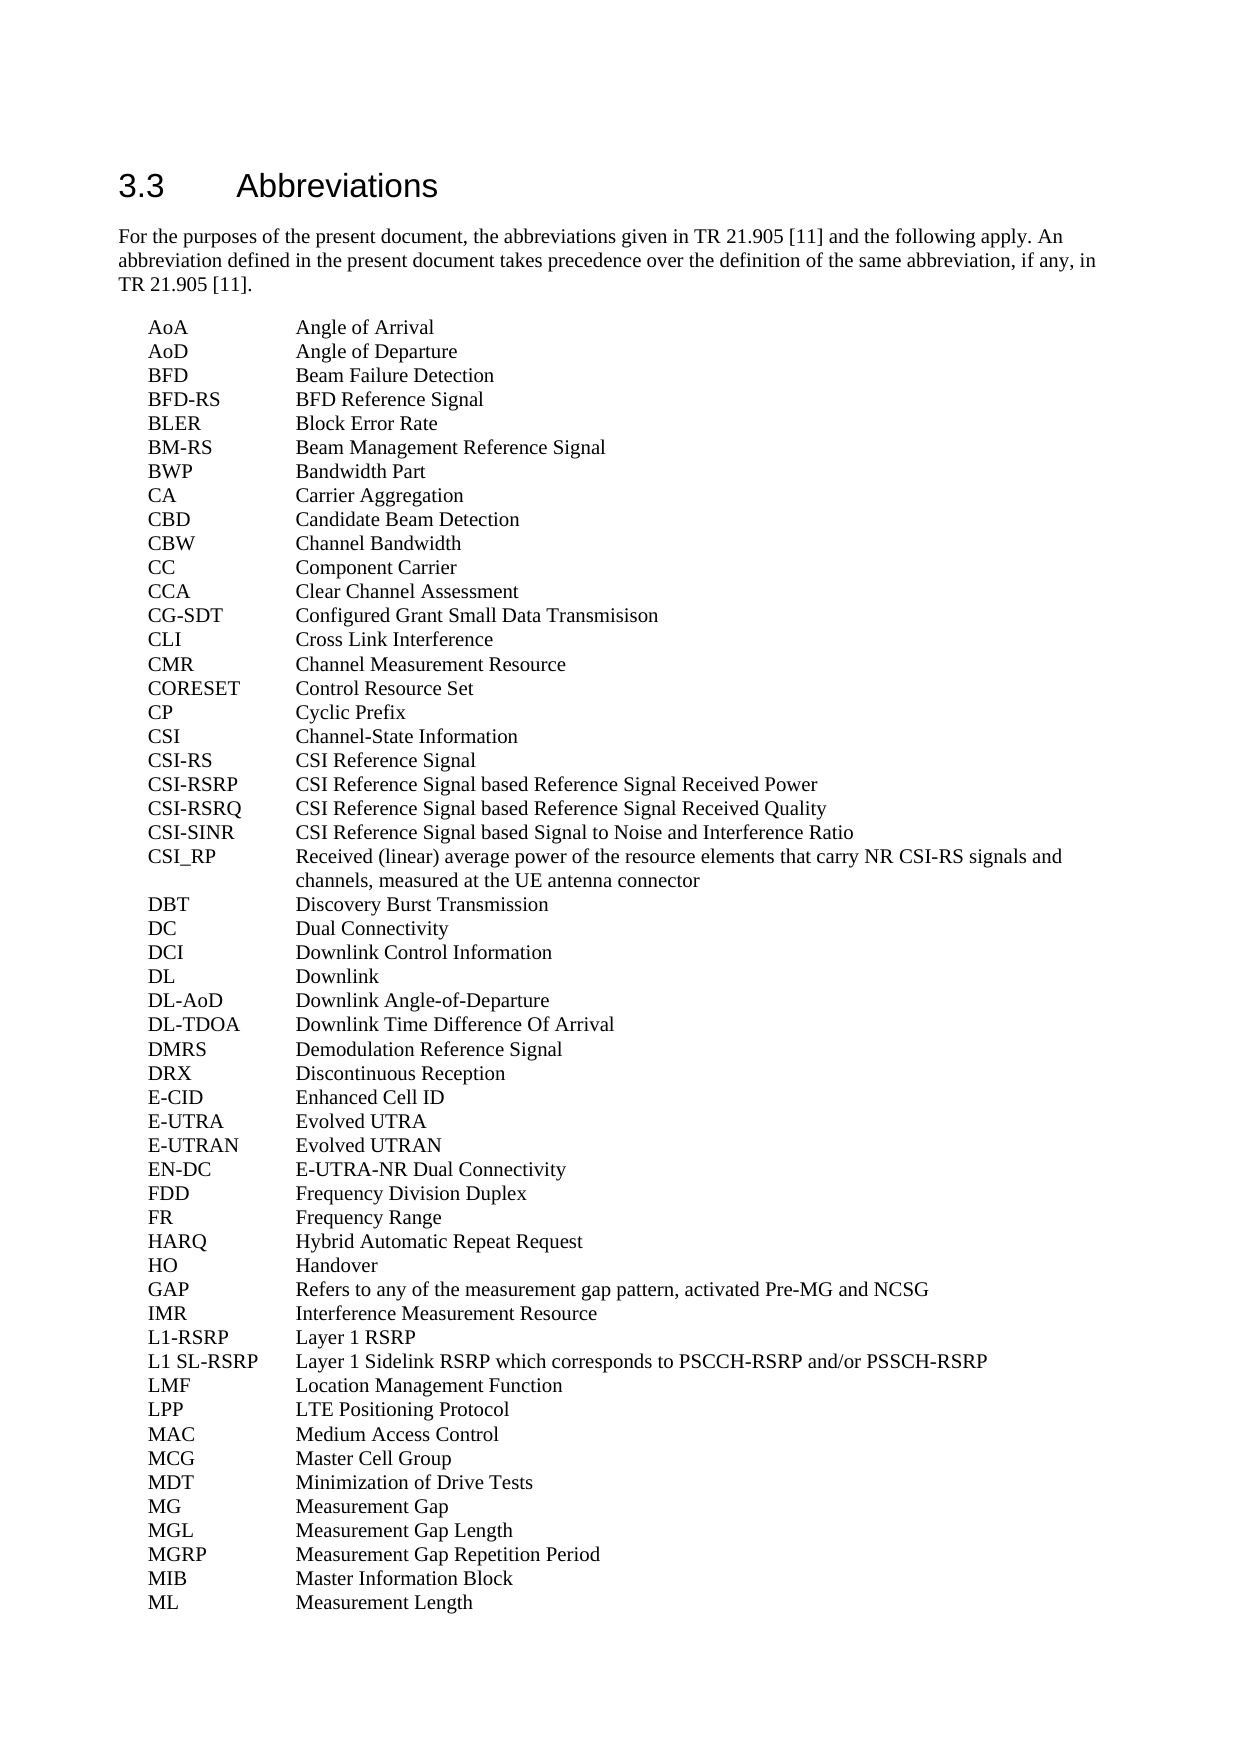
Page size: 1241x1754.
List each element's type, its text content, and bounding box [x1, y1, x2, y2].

subtitle 3.3 Abbreviations [118, 166, 1122, 205]
text CLI Cross Link Interference [148, 627, 1122, 651]
text EN-DC E-UTRA-NR Dual Connectivity [148, 1157, 1122, 1181]
text MGL Measurement Gap Length [148, 1518, 1122, 1542]
text CSI_RP Received (linear) average power of the resource elements that carry NR CSI-RS signals and channels, measured at the UE antenna connector [148, 844, 1122, 892]
text DBT Discovery Burst Transmission [148, 892, 1122, 916]
text E-UTRAN Evolved UTRAN [148, 1133, 1122, 1157]
text CBD Candidate Beam Detection [148, 507, 1122, 531]
text CP Cyclic Prefix [148, 699, 1122, 724]
text LPP LTE Positioning Protocol [148, 1397, 1122, 1421]
text BFD-RS BFD Reference Signal [148, 387, 1122, 411]
text MCG Master Cell Group [148, 1446, 1122, 1469]
text BWP Bandwidth Part [148, 459, 1122, 483]
text MDT Minimization of Drive Tests [148, 1469, 1122, 1494]
text FR Frequency Range [148, 1205, 1122, 1229]
text AoD Angle of Departure [148, 339, 1122, 363]
text CBW Channel Bandwidth [148, 531, 1122, 555]
text AoA Angle of Arrival [148, 314, 1122, 339]
text CSI-SINR CSI Reference Signal based Signal to Noise and Interference Ratio [148, 820, 1122, 844]
text DL-TDOA Downlink Time Difference Of Arrival [148, 1012, 1122, 1036]
text CCA Clear Channel Assessment [148, 579, 1122, 603]
text IMR Interference Measurement Resource [148, 1301, 1122, 1325]
text MG Measurement Gap [148, 1494, 1122, 1518]
text BM-RS Beam Management Reference Signal [148, 435, 1122, 459]
text E-CID Enhanced Cell ID [148, 1084, 1122, 1109]
text DMRS Demodulation Reference Signal [148, 1036, 1122, 1061]
text HO Handover [148, 1253, 1122, 1277]
text CSI-RSRQ CSI Reference Signal based Reference Signal Received Quality [148, 796, 1122, 820]
text CSI Channel-State Information [148, 724, 1122, 748]
text CMR Channel Measurement Resource [148, 651, 1122, 676]
text DCI Downlink Control Information [148, 940, 1122, 964]
text L1 SL-RSRP Layer 1 Sidelink RSRP which corresponds to PSCCH-RSRP and/or PSSCH-RSRP [148, 1349, 1122, 1373]
text MAC Medium Access Control [148, 1421, 1122, 1446]
text ML Measurement Length [148, 1590, 1122, 1614]
text CA Carrier Aggregation [148, 483, 1122, 507]
text LMF Location Management Function [148, 1373, 1122, 1397]
text FDD Frequency Division Duplex [148, 1181, 1122, 1205]
text CC Component Carrier [148, 555, 1122, 579]
text CG-SDT Configured Grant Small Data Transmisison [148, 603, 1122, 627]
text DL Downlink [148, 964, 1122, 988]
text DC Dual Connectivity [148, 916, 1122, 940]
text L1-RSRP Layer 1 RSRP [148, 1325, 1122, 1349]
text CORESET Control Resource Set [148, 676, 1122, 699]
text BFD Beam Failure Detection [148, 363, 1122, 387]
text MGRP Measurement Gap Repetition Period [148, 1542, 1122, 1566]
text DL-AoD Downlink Angle-of-Departure [148, 988, 1122, 1012]
text CSI-RSRP CSI Reference Signal based Reference Signal Received Power [148, 772, 1122, 796]
text GAP Refers to any of the measurement gap pattern, activated Pre-MG and NCSG [148, 1277, 1122, 1301]
text CSI-RS CSI Reference Signal [148, 748, 1122, 772]
text MIB Master Information Block [148, 1566, 1122, 1590]
text DRX Discontinuous Reception [148, 1061, 1122, 1084]
text BLER Block Error Rate [148, 411, 1122, 435]
text HARQ Hybrid Automatic Repeat Request [148, 1229, 1122, 1253]
text E-UTRA Evolved UTRA [148, 1109, 1122, 1133]
text For the purposes of the present document, the abbreviations given in TR 21.905 [11] and the following apply. An abbreviation defined in the present document takes precedence over the definition of the same abbreviation, if any, in TR 21.905 [11]. [118, 224, 1122, 296]
